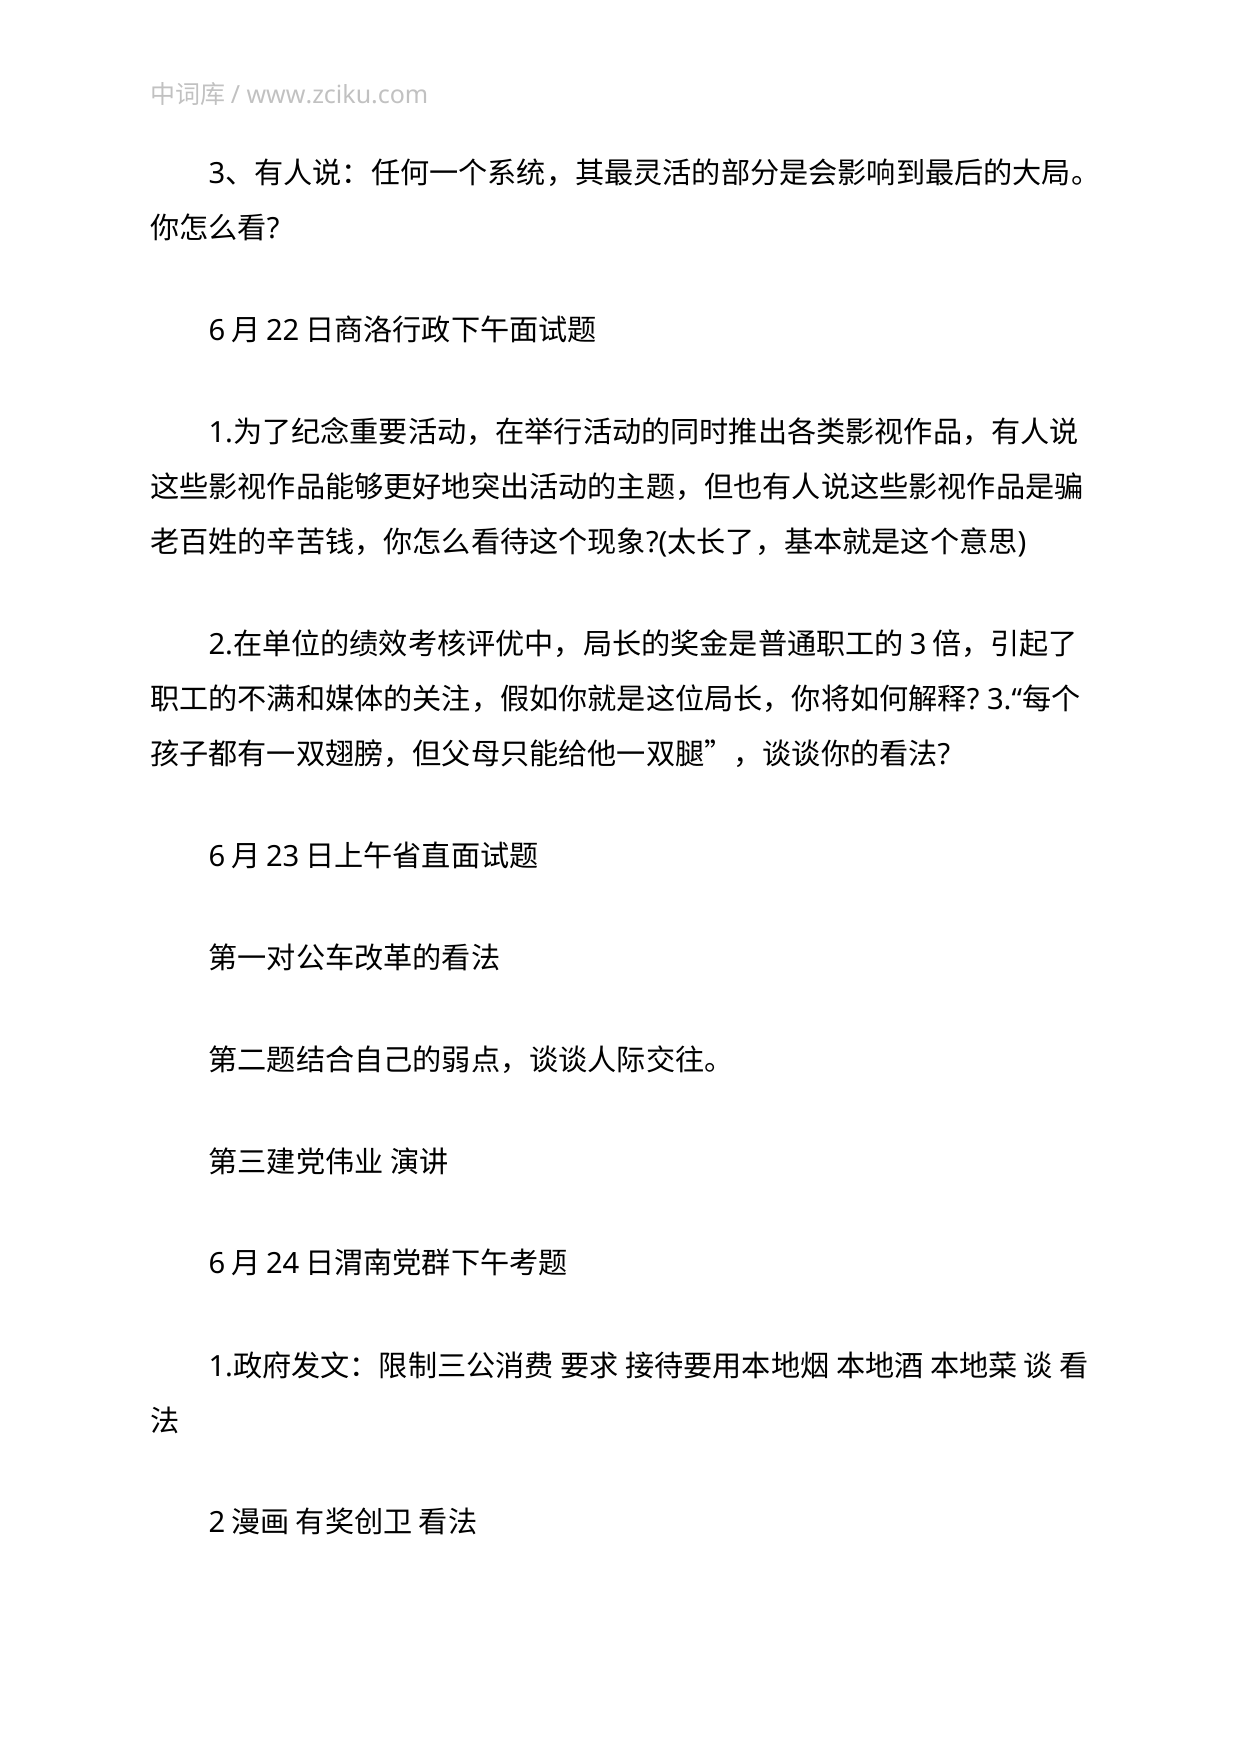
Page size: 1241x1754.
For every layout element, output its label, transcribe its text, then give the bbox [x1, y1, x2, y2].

text 第二题结合自己的弱点，谈谈人际交往。 [150, 1037, 1090, 1079]
text 第一对公车改革的看法 [150, 935, 1090, 977]
text 6月23日上午省直面试题 [150, 833, 1090, 875]
text 6月22日商洛行政下午面试题 [150, 307, 1090, 349]
text 3、有人说：任何一个系统，其最灵活的部分是会影响到最后的大局。你怎么看? [150, 150, 1090, 247]
text 6月24日渭南党群下午考题 [150, 1240, 1090, 1282]
text 第三建党伟业 演讲 [150, 1138, 1090, 1181]
text 2.在单位的绩效考核评优中，局长的奖金是普通职工的3倍，引起了职工的不满和媒体的关注，假如你就是这位局长，你将如何解释? 3.“每个孩子都有一双翅膀，但父母只能给他一双腿”，谈谈你的看法? [150, 621, 1090, 773]
text 1.政府发文：限制三公消费 要求 接待要用本地烟 本地酒 本地菜 谈 看法 [150, 1342, 1090, 1439]
text 2漫画 有奖创卫 看法 [150, 1499, 1090, 1541]
text 1.为了纪念重要活动，在举行活动的同时推出各类影视作品，有人说这些影视作品能够更好地突出活动的主题，但也有人说这些影视作品是骗老百姓的辛苦钱，你怎么看待这个现象?(太长了，基本就是这个意思) [150, 409, 1090, 561]
